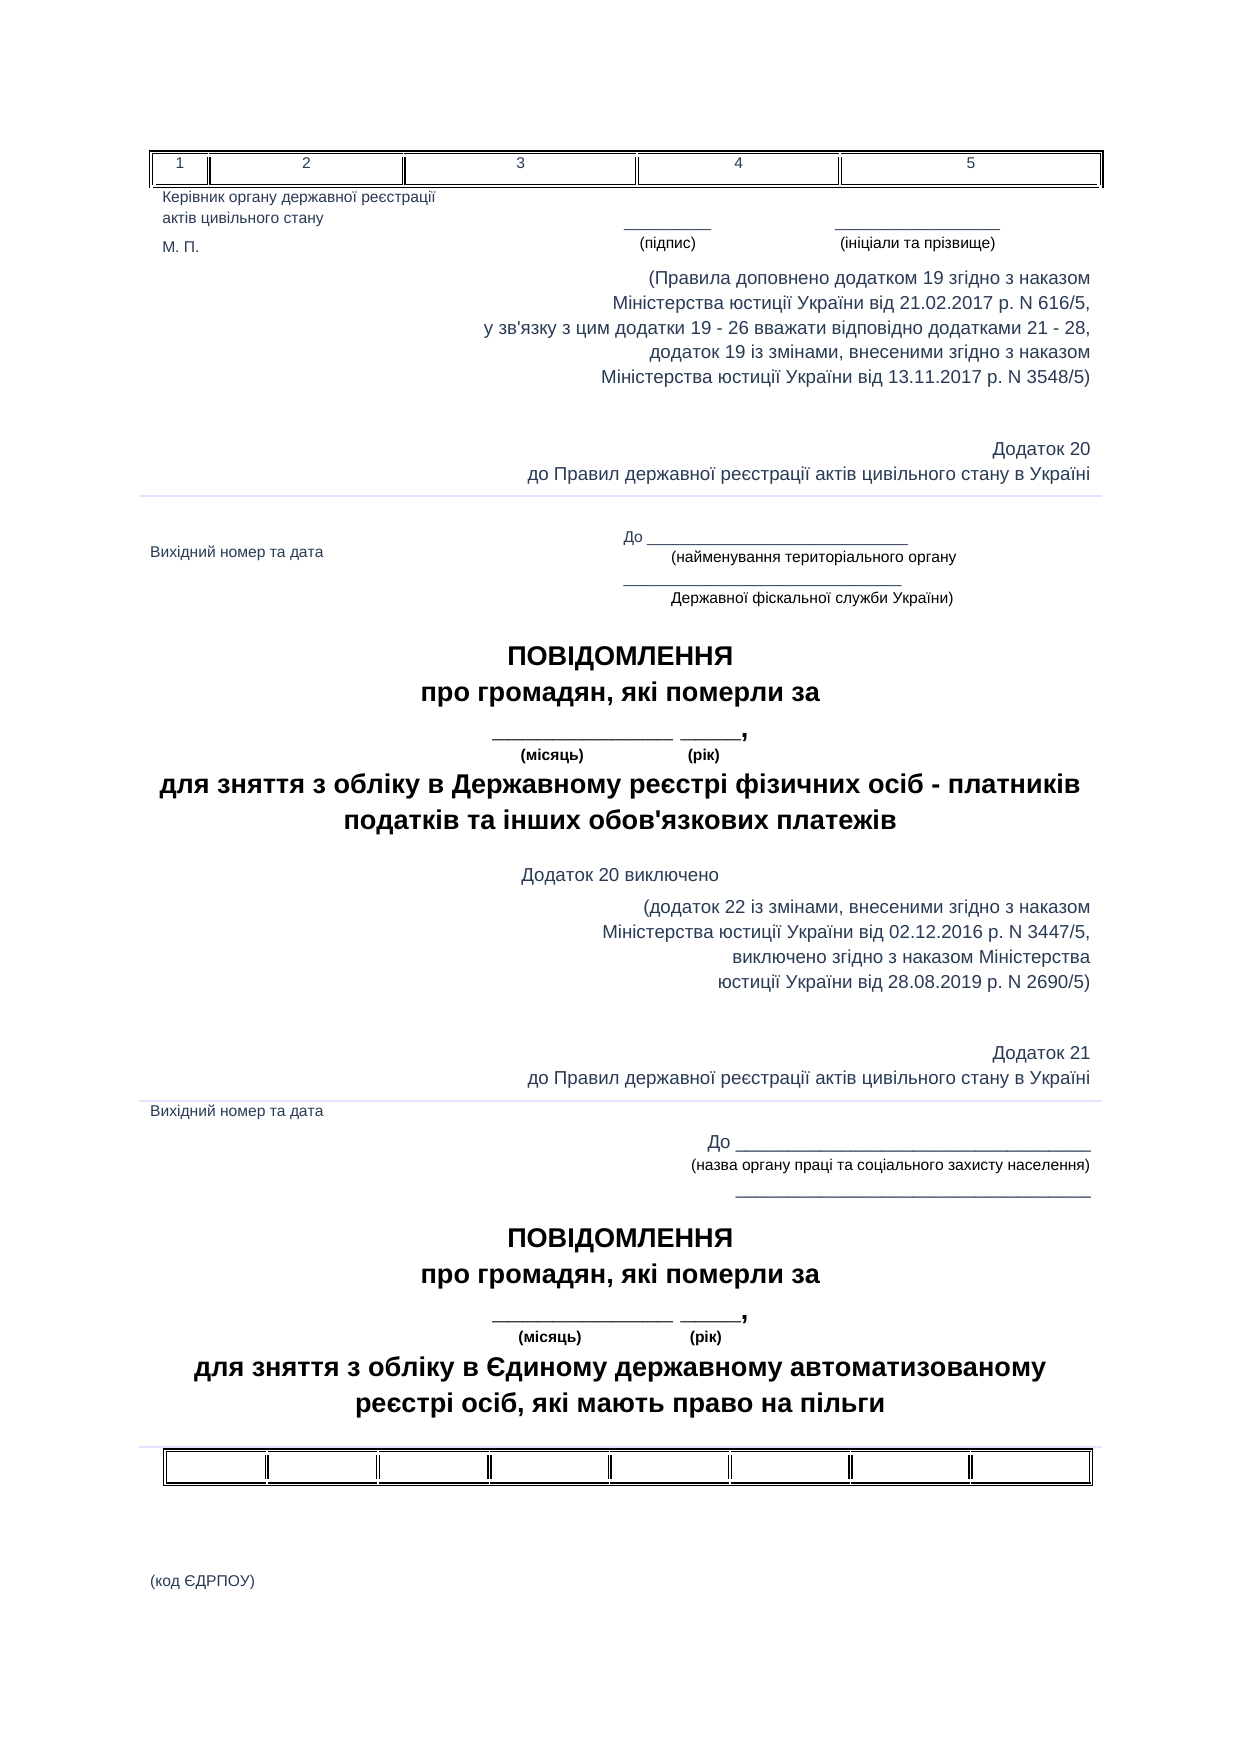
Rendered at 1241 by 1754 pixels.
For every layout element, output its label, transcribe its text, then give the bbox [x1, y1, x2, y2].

table_cell 4 [637, 152, 840, 184]
text До __________________________________ (назва органу праці та соціального захисту населення) __________________________________ [150, 1131, 1090, 1198]
table_header (код ЄДРПОУ) [139, 1448, 1102, 1601]
subtitle ПОВІДОМЛЕННЯ про громадян, які померли за ____________ ____, (місяць) (рік) для зняття з обліку в Державному реєстрі фізичних осіб - платників податків та інших обов'язкових платежів [150, 640, 1090, 835]
text (Правила доповнено додатком 19 згідно з наказом Міністерства юстиції України від 21.02.2017 р. N 616/5, у зв'язку з цим додатки 19 - 26 вважати відповідно додатками 21 - 28, додаток 19 із змінами, внесеними згідно з наказом Міністерства юстиції України від 13.11.2017 р. N 3548/5) [150, 267, 1090, 388]
table_cell 2 [209, 152, 404, 184]
text (додаток 22 із змінами, внесеними згідно з наказом Міністерства юстиції України від 02.12.2016 р. N 3447/5, виключено згідно з наказом Міністерства юстиції України від 28.08.2019 р. N 2690/5) [150, 896, 1090, 992]
table_cell 5 [840, 154, 1100, 184]
table_cell Керівник органу державної реєстрації актів цивільного стану М. П. [151, 184, 590, 267]
text Додаток 21 до Правил державної реєстрації актів цивільного стану в Україні [150, 1042, 1090, 1088]
text Додаток 20 до Правил державної реєстрації актів цивільного стану в Україні [150, 438, 1090, 484]
text Додаток 20 виключено [150, 863, 1090, 885]
table_header До ______________________________ (найменування територіального органу ________________________________ Державної фіскальної служби України) [612, 497, 1102, 619]
table_header Вихідний номер та дата [139, 497, 612, 619]
table_cell ___________________ (ініціали та прізвище) [745, 188, 1091, 267]
table_cell 3 [404, 152, 637, 184]
subtitle ПОВІДОМЛЕННЯ про громадян, які померли за ____________ ____, (місяць) (рік) для зняття з обліку в Єдиному державному автоматизованому реєстрі осіб, які мають право на пільги [150, 1222, 1090, 1418]
table_cell __________ (підпис) [590, 188, 744, 267]
table_cell 1 [153, 152, 209, 184]
table_header Вихідний номер та дата [139, 1102, 1102, 1131]
